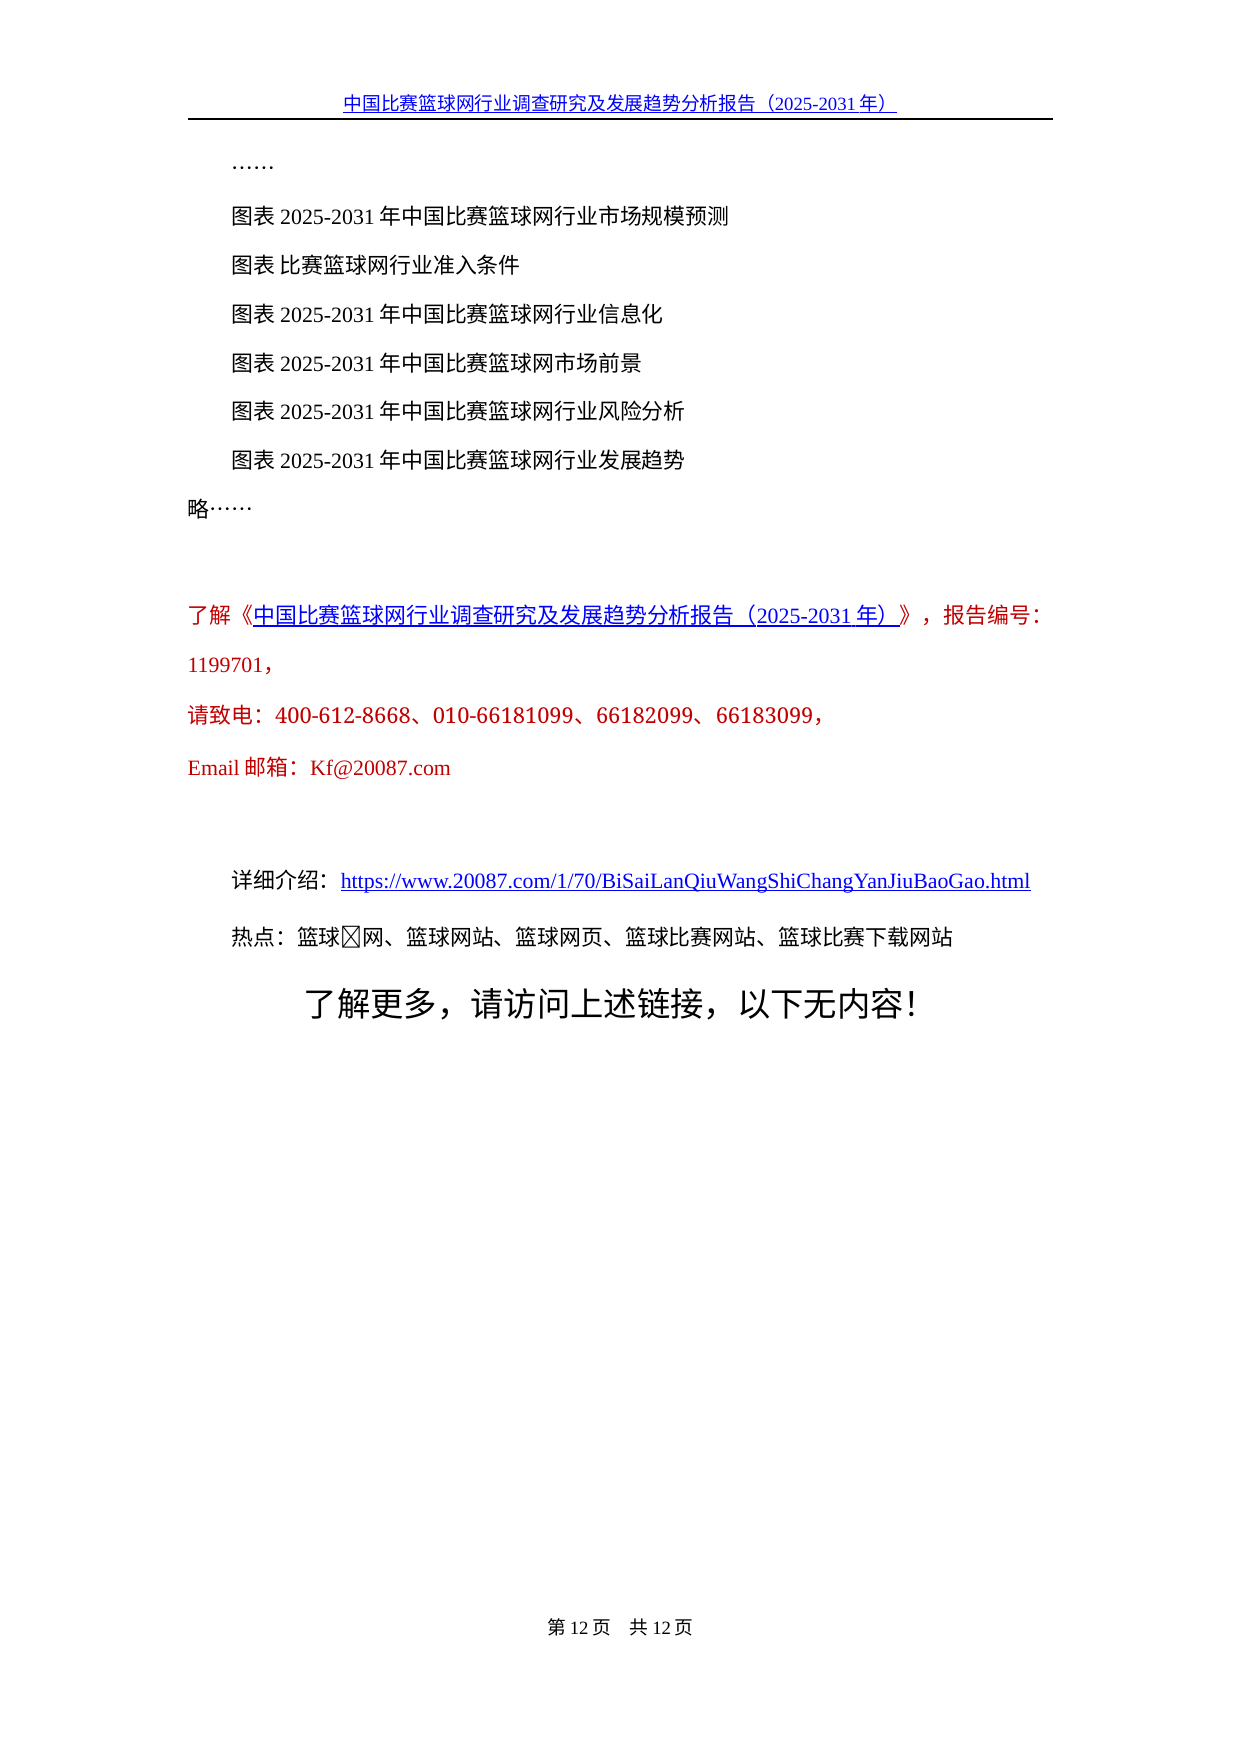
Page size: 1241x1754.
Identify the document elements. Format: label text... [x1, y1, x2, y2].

text 了解《中国比赛篮球网行业调查研究及发展趋势分析报告（2025-2031年）》，报告编号：1199701， [187, 598, 1053, 679]
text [187, 150, 1053, 524]
text 详细介绍：https://www.20087.com/1/70/BiSaiLanQiuWangShiChangYanJiuBaoGao.html [187, 863, 1053, 895]
title 了解更多，请访问上述链接，以下无内容！ [187, 969, 1053, 1034]
text 请致电：400-612-8668、010-66181099、66182099、66183099， [187, 698, 1053, 731]
text 热点：篮球🏀网、篮球网站、篮球网页、篮球比赛网站、篮球比赛下载网站 [187, 919, 1053, 952]
text Email邮箱：Kf@20087.com [187, 750, 1053, 782]
